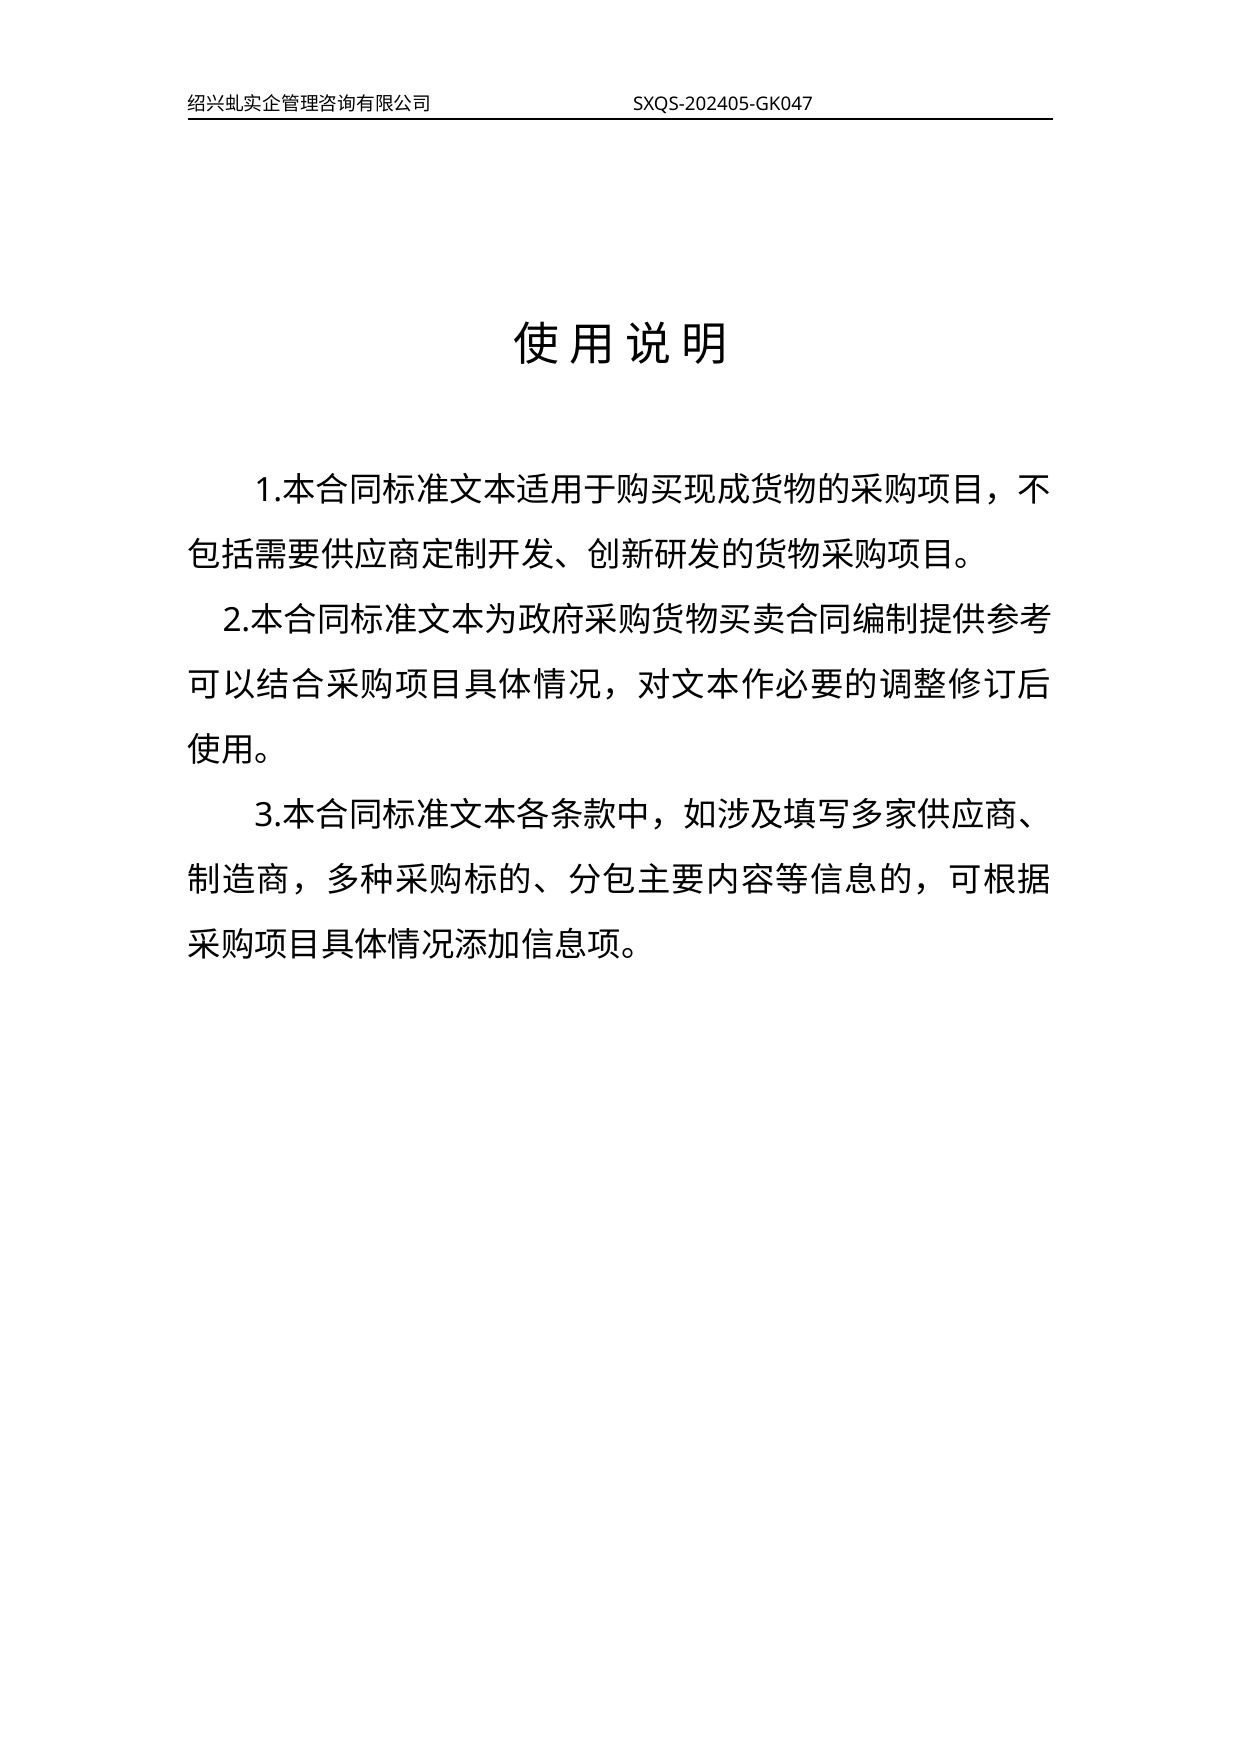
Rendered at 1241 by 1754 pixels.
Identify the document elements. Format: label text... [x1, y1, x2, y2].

text 3.本合同标准文本各条款中，如涉及填写多家供应商、制造商，多种采购标的、分包主要内容等信息的，可根据采购项目具体情况添加信息项。 [187, 779, 1053, 974]
text 2.本合同标准文本为政府采购货物买卖合同编制提供参考，可以结合采购项目具体情况，对文本作必要的调整修订后使用。 [187, 584, 1053, 779]
text 使 用 说 明 [187, 292, 1053, 389]
text 1.本合同标准文本适用于购买现成货物的采购项目，不包括需要供应商定制开发、创新研发的货物采购项目。 [187, 454, 1053, 584]
